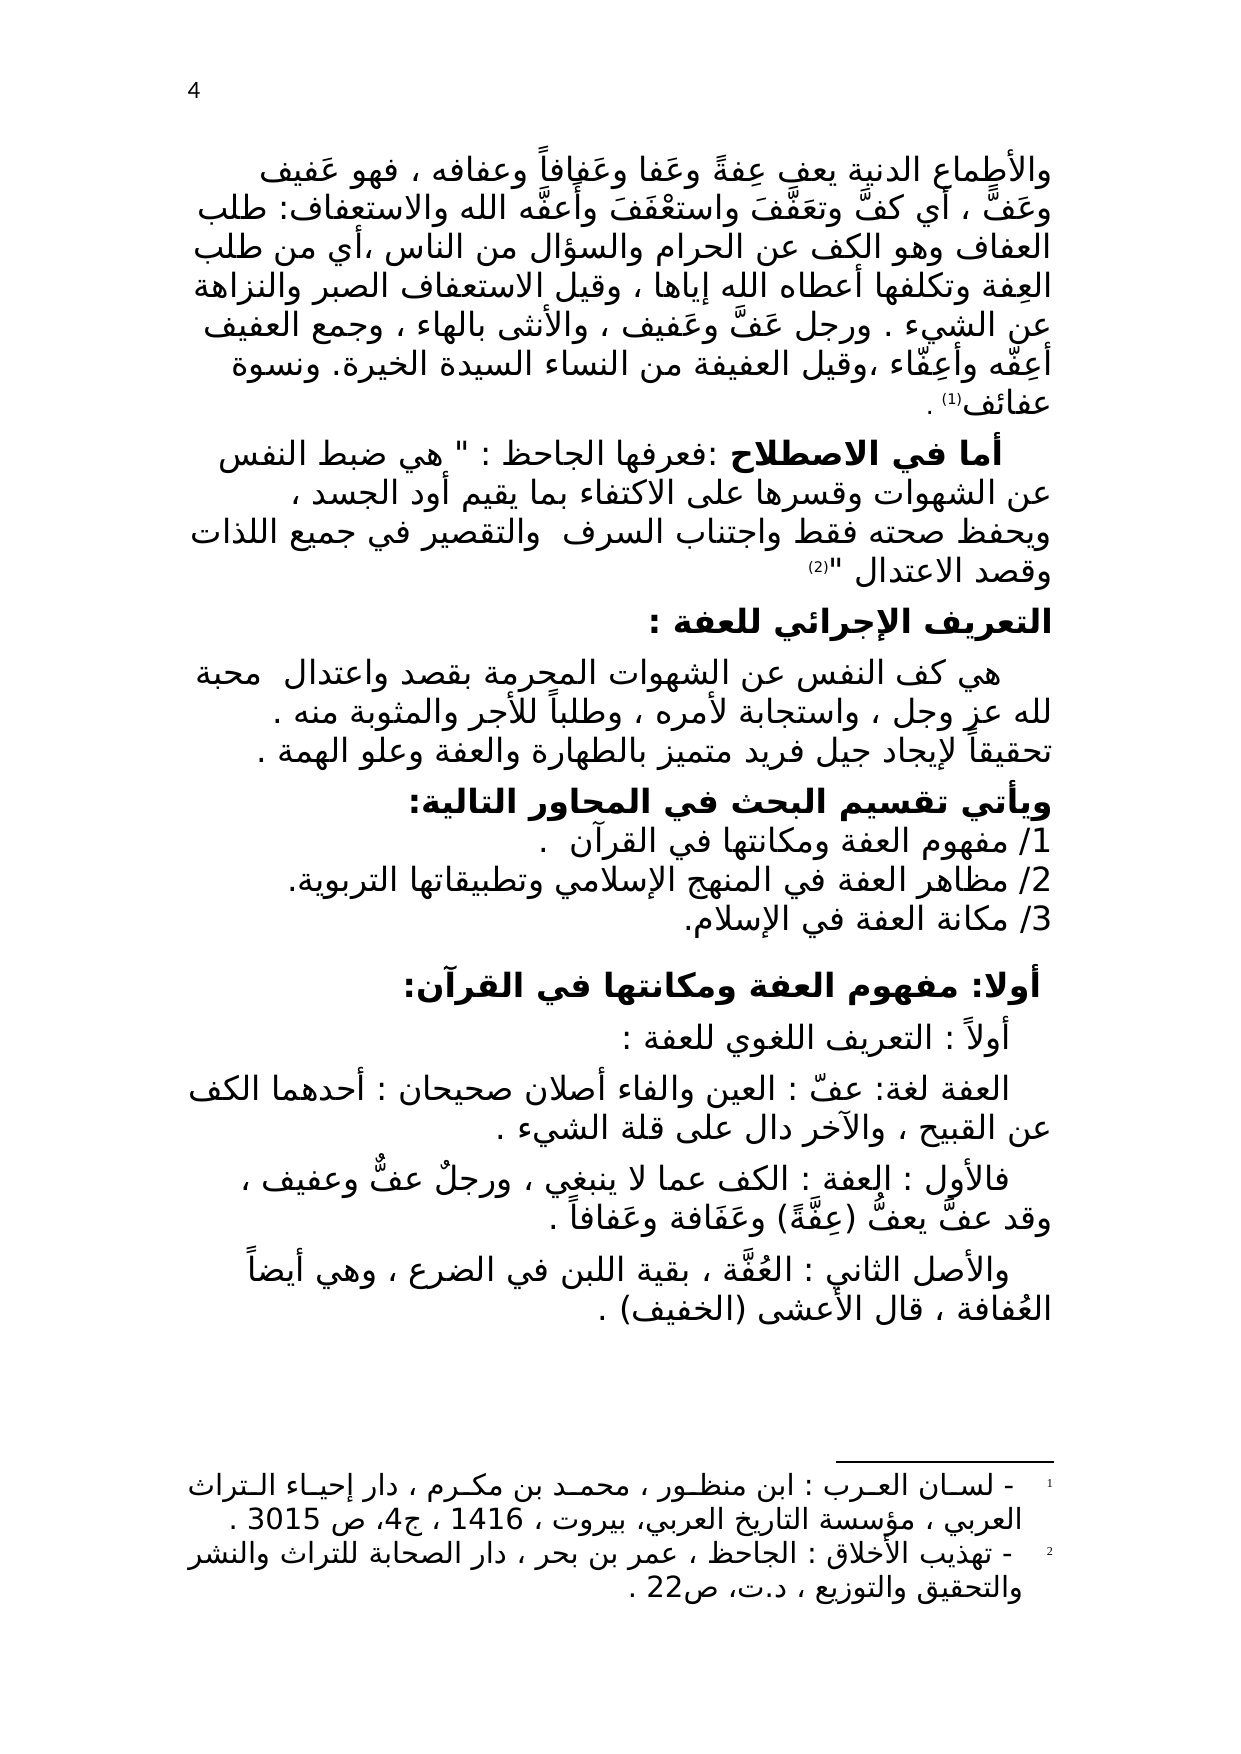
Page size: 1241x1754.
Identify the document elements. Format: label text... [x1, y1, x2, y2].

text أولاً : التعريف اللغوي للعفة : [187, 1018, 1053, 1057]
text 3/ مكانة العفة في الإسلام. [187, 899, 1053, 938]
text فالأول : العفة : الكف عما لا ينبغي ، ورجلٌ عفٌّ وعفيف ، وقد عفَّ يعفُّ (عِفَّةً) وعَفَافة وعَفافاً . [187, 1160, 1053, 1238]
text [187, 150, 1053, 422]
text 2/ مظاهر العفة في المنهج الإسلامي وتطبيقاتها التربوية. [187, 861, 1053, 899]
text أما في الاصطلاح :فعرفها الجاحظ : " هي ضبط النفس عن الشهوات وقسرها على الاكتفاء بما يقيم أود الجسد ، ويحفظ صحته فقط واجتناب السرف والتقصير في جميع اللذات وقصد الاعتدال "() [187, 434, 1053, 590]
text ويأتي تقسيم البحث في المحاور التالية: [187, 783, 1053, 822]
text العفة لغة: عفّ : العين والفاء أصلان صحيحان : أحدهما الكف عن القبيح ، والآخر دال على قلة الشيء . [187, 1070, 1053, 1147]
text أولا: مفهوم العفة ومكانتها في القرآن: [187, 967, 1053, 1006]
text 1/ مفهوم العفة ومكانتها في القرآن . [187, 822, 1053, 861]
text هي كف النفس عن الشهوات المحرمة بقصد واعتدال محبة لله عز وجل ، واستجابة لأمره ، وطلباً للأجر والمثوبة منه . تحقيقاً لإيجاد جيل فريد متميز بالطهارة والعفة وعلو الهمة . [187, 654, 1053, 770]
text التعريف الإجرائي للعفة : [187, 602, 1053, 641]
text والأصل الثاني : العُفَّة ، بقية اللبن في الضرع ، وهي أيضاً العُفافة ، قال الأعشى (الخفيف) . [187, 1250, 1053, 1328]
